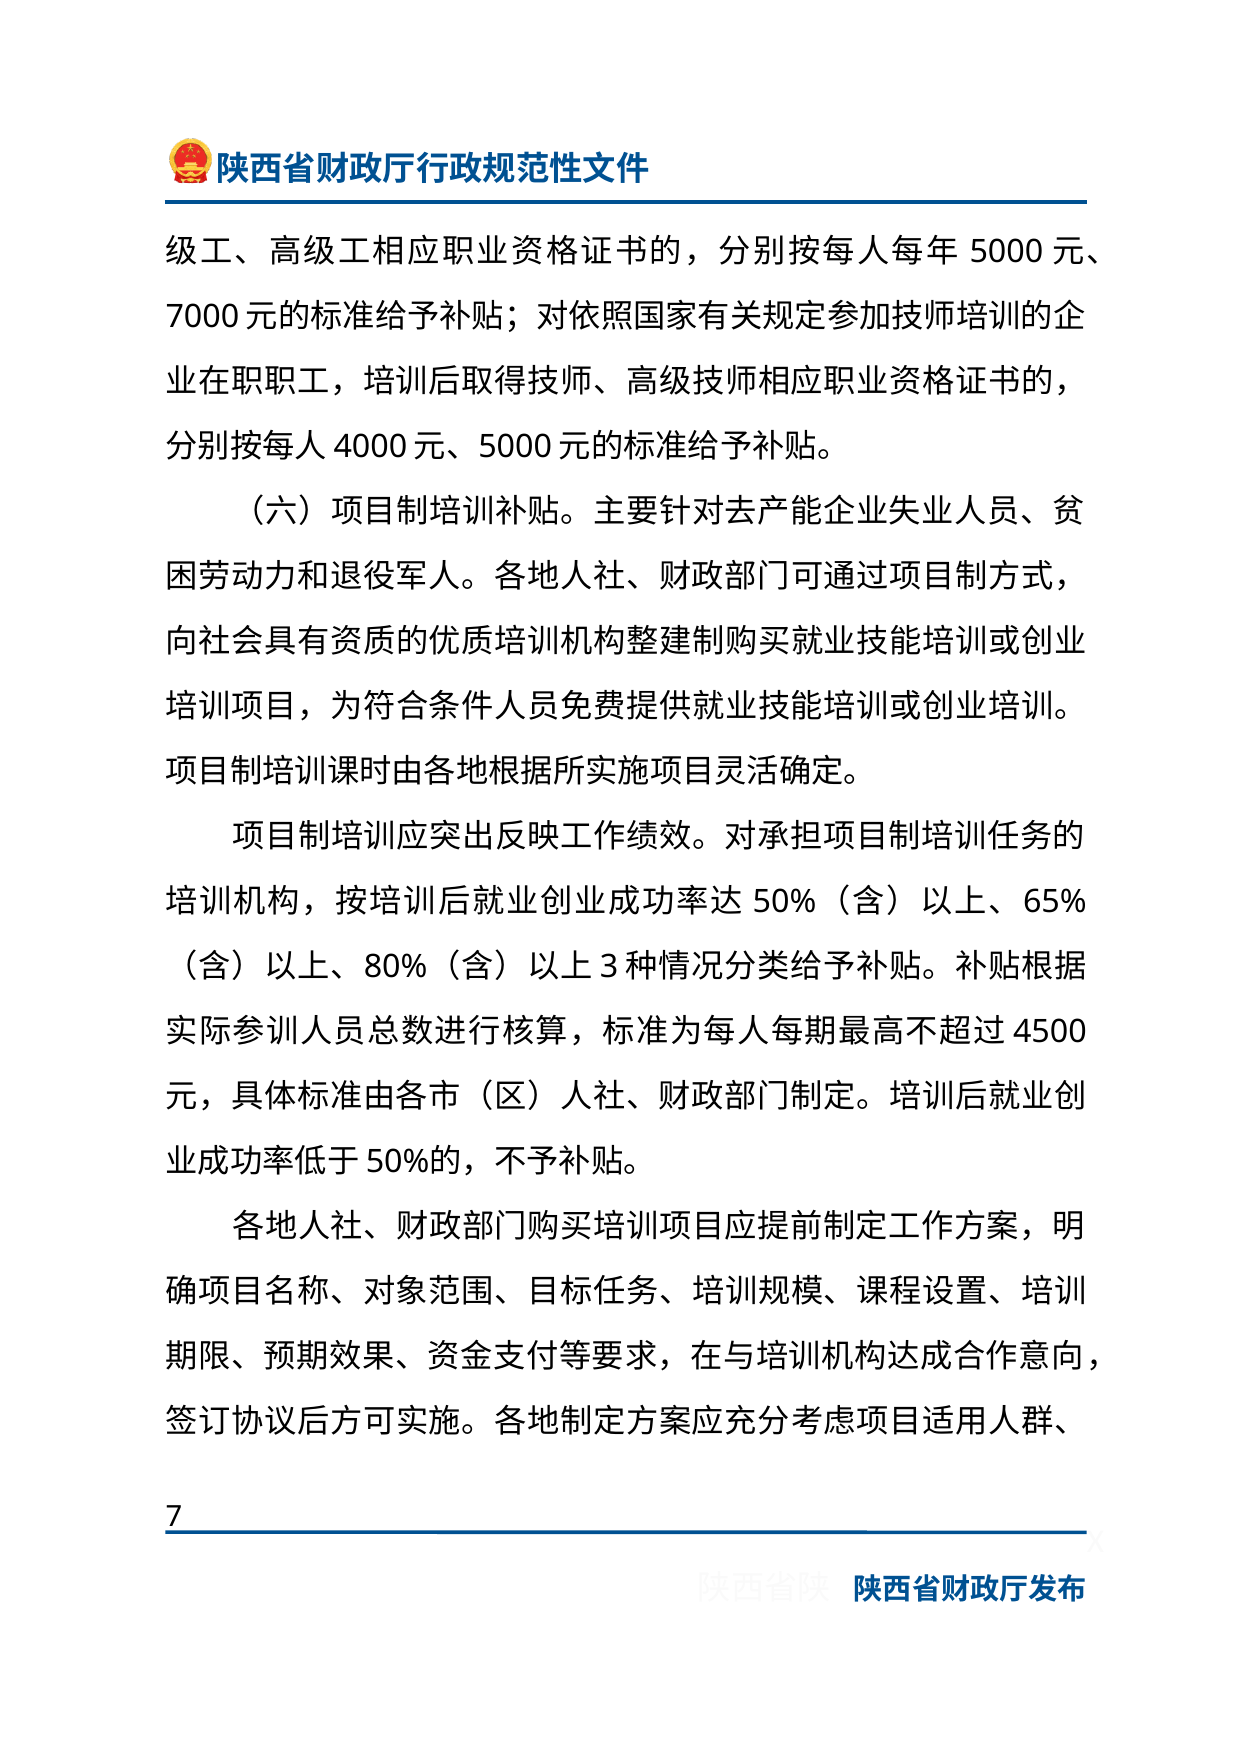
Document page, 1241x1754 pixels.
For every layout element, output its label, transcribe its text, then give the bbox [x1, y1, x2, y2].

text （六）项目制培训补贴。主要针对去产能企业失业人员、贫困劳动力和退役军人。各地人社、财政部门可通过项目制方式，向社会具有资质的优质培训机构整建制购买就业技能培训或创业培训项目，为符合条件人员免费提供就业技能培训或创业培训。项目制培训课时由各地根据所实施项目灵活确定。 [165, 476, 1087, 801]
text 项目制培训应突出反映工作绩效。对承担项目制培训任务的培训机构，按培训后就业创业成功率达50%（含）以上、65%（含）以上、80%（含）以上3种情况分类给予补贴。补贴根据实际参训人员总数进行核算，标准为每人每期最高不超过4500元，具体标准由各市（区）人社、财政部门制定。培训后就业创业成功率低于50%的，不予补贴。 [165, 801, 1087, 1191]
picture [165, 136, 216, 187]
